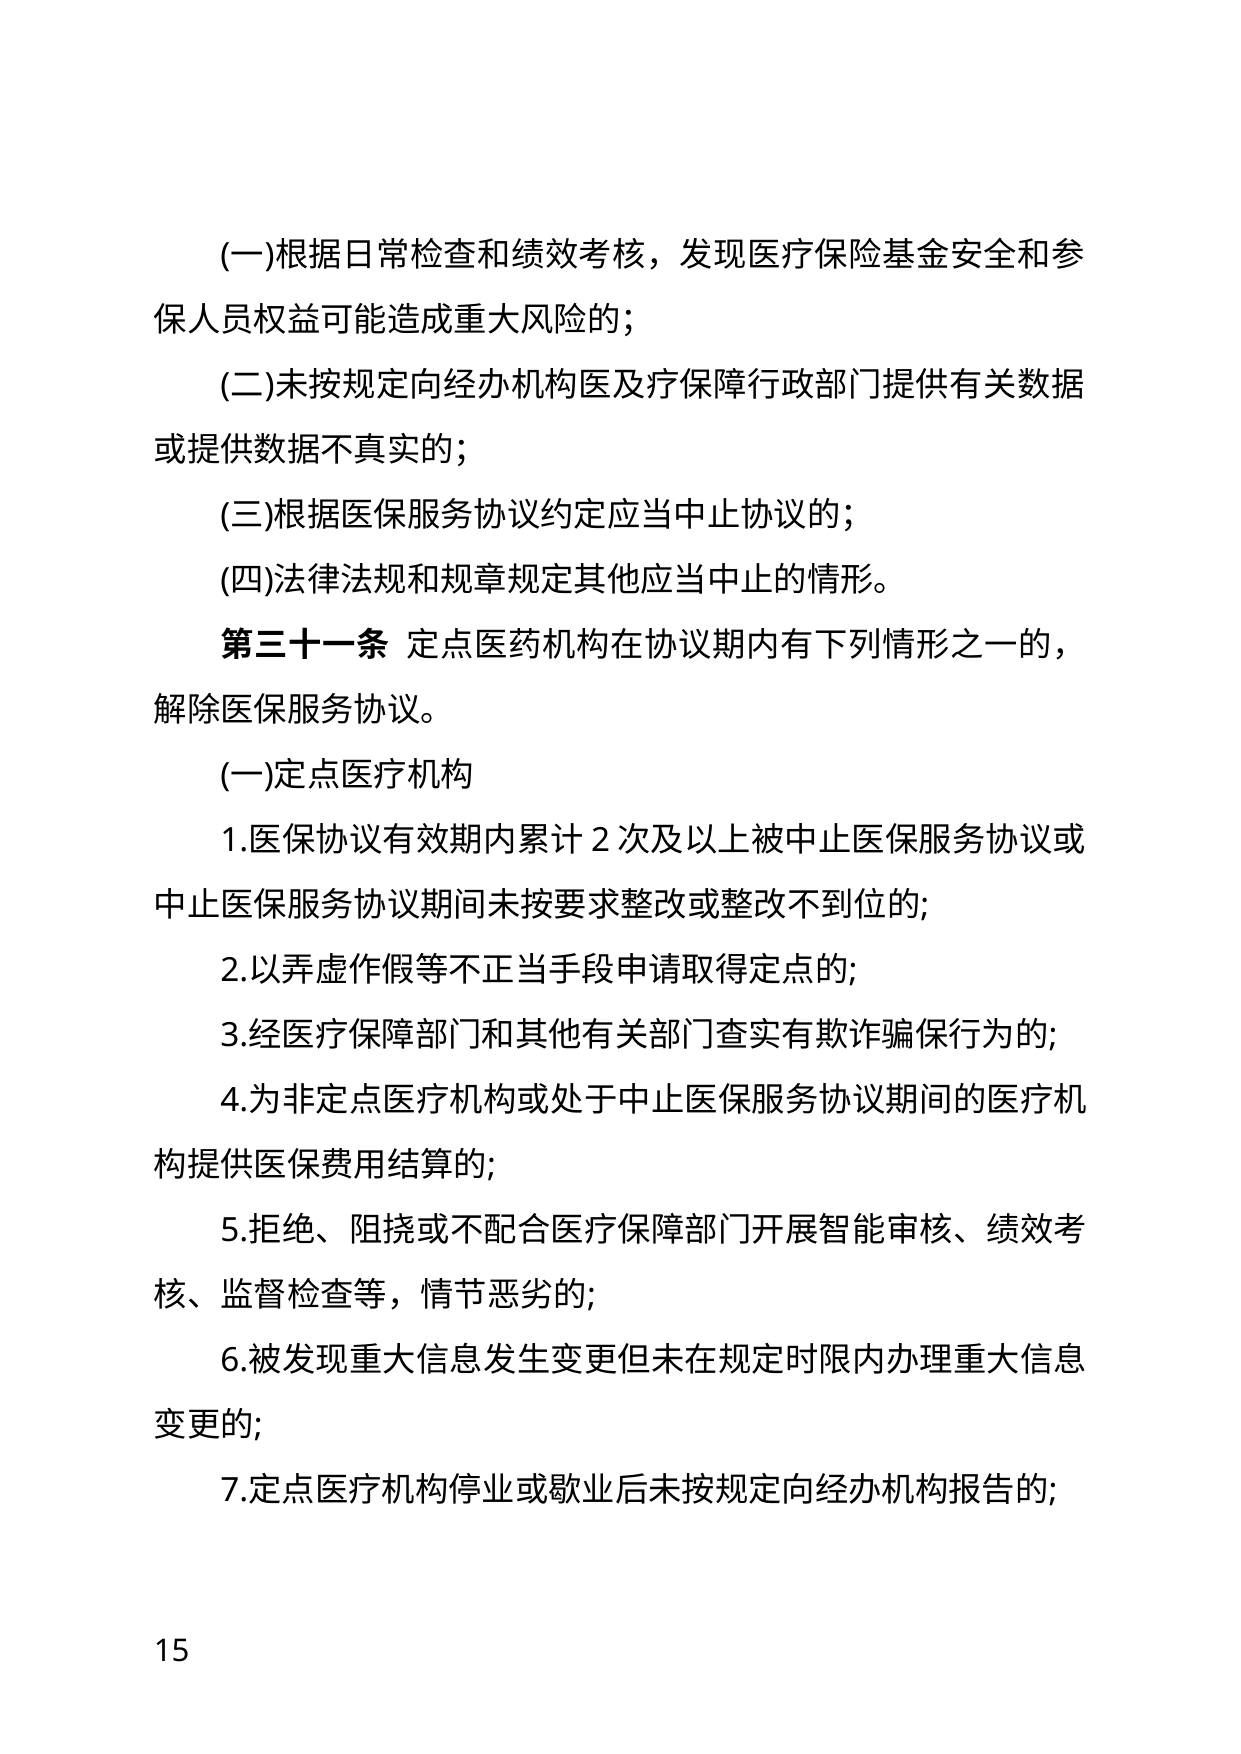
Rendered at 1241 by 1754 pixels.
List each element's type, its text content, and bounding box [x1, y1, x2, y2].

text 6.被发现重大信息发生变更但未在规定时限内办理重大信息变更的; [153, 1324, 1087, 1454]
text 1.医保协议有效期内累计2次及以上被中止医保服务协议或中止医保服务协议期间未按要求整改或整改不到位的; [153, 804, 1087, 934]
text (一)定点医疗机构 [153, 739, 1087, 804]
text 5.拒绝、阻挠或不配合医疗保障部门开展智能审核、绩效考核、监督检查等，情节恶劣的; [153, 1194, 1087, 1324]
text (一)根据日常检查和绩效考核，发现医疗保险基金安全和参保人员权益可能造成重大风险的； [153, 219, 1087, 349]
text (二)未按规定向经办机构医及疗保障行政部门提供有关数据或提供数据不真实的； [153, 349, 1087, 479]
text 4.为非定点医疗机构或处于中止医保服务协议期间的医疗机构提供医保费用结算的; [153, 1064, 1087, 1194]
text (四)法律法规和规章规定其他应当中止的情形。 [153, 544, 1087, 609]
text (三)根据医保服务协议约定应当中止协议的； [153, 479, 1087, 544]
text 第三十一条 定点医药机构在协议期内有下列情形之一的，解除医保服务协议。 [153, 609, 1087, 739]
text 3.经医疗保障部门和其他有关部门查实有欺诈骗保行为的; [153, 999, 1087, 1064]
text 2.以弄虚作假等不正当手段申请取得定点的; [153, 934, 1087, 999]
text 7.定点医疗机构停业或歇业后未按规定向经办机构报告的; [153, 1454, 1087, 1519]
